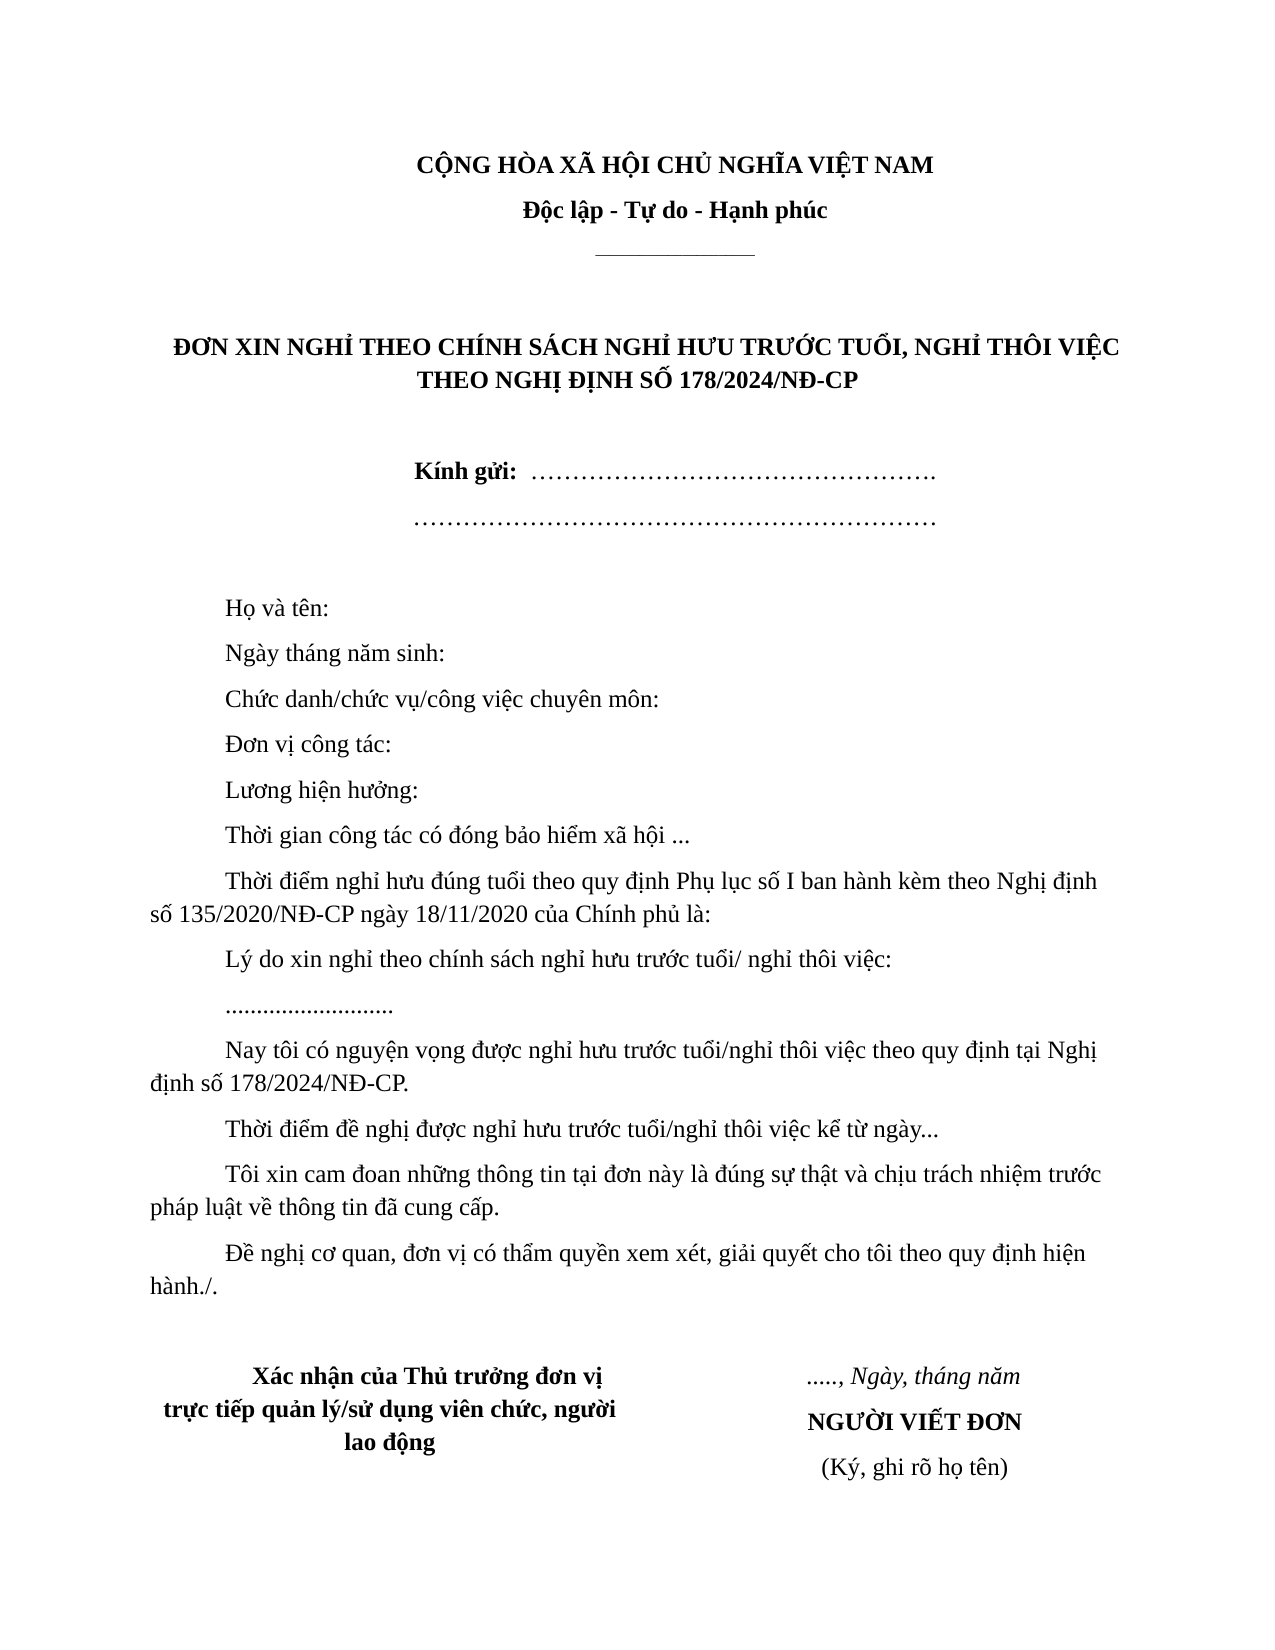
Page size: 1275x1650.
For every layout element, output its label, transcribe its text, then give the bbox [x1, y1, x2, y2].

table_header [629, 1361, 1125, 1500]
text Họ và tên: [150, 593, 1125, 621]
text Ngày tháng năm sinh: [150, 638, 1125, 667]
text Độc lập - Tự do - Hạnh phúc [150, 196, 1125, 224]
text Lương hiện hưởng: [150, 775, 1125, 803]
text ĐƠN XIN NGHỈ THEO CHÍNH SÁCH NGHỈ HƯU TRƯỚC TUỔI, NGHỈ THÔI VIỆC THEO NGHỊ ĐỊNH SỐ 178/2024/NĐ-CP [150, 332, 1125, 394]
text Nay tôi có nguyện vọng được nghỉ hưu trước tuổi/nghỉ thôi việc theo quy định tại Nghị định số 178/2024/NĐ-CP. [150, 1035, 1125, 1097]
text ……………………………………………………… [150, 502, 1125, 530]
text Kính gửi: …………………………………………. [150, 456, 1125, 485]
text Chức danh/chức vụ/công việc chuyên môn: [150, 684, 1125, 712]
text Thời gian công tác có đóng bảo hiểm xã hội ... [150, 820, 1125, 849]
text Thời điểm nghỉ hưu đúng tuổi theo quy định Phụ lục số I ban hành kèm theo Nghị định số 135/2020/NĐ-CP ngày 18/11/2020 của Chính phủ là: [150, 866, 1125, 928]
text Tôi xin cam đoan những thông tin tại đơn này là đúng sự thật và chịu trách nhiệm trước pháp luật về thông tin đã cung cấp. [150, 1159, 1125, 1221]
text Lý do xin nghỉ theo chính sách nghỉ hưu trước tuổi/ nghỉ thôi việc: [150, 944, 1125, 973]
text Đề nghị cơ quan, đơn vị có thẩm quyền xem xét, giải quyết cho tôi theo quy định hiện hành./. [150, 1238, 1125, 1300]
text Thời điểm đề nghị được nghỉ hưu trước tuổi/nghỉ thôi việc kể từ ngày... [150, 1114, 1125, 1143]
text ........................... [150, 990, 1125, 1019]
text Đơn vị công tác: [150, 729, 1125, 758]
text CỘNG HÒA XÃ HỘI CHỦ NGHĨA VIỆT NAM [150, 150, 1125, 179]
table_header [150, 1361, 629, 1500]
text ______________________ [150, 241, 1125, 270]
